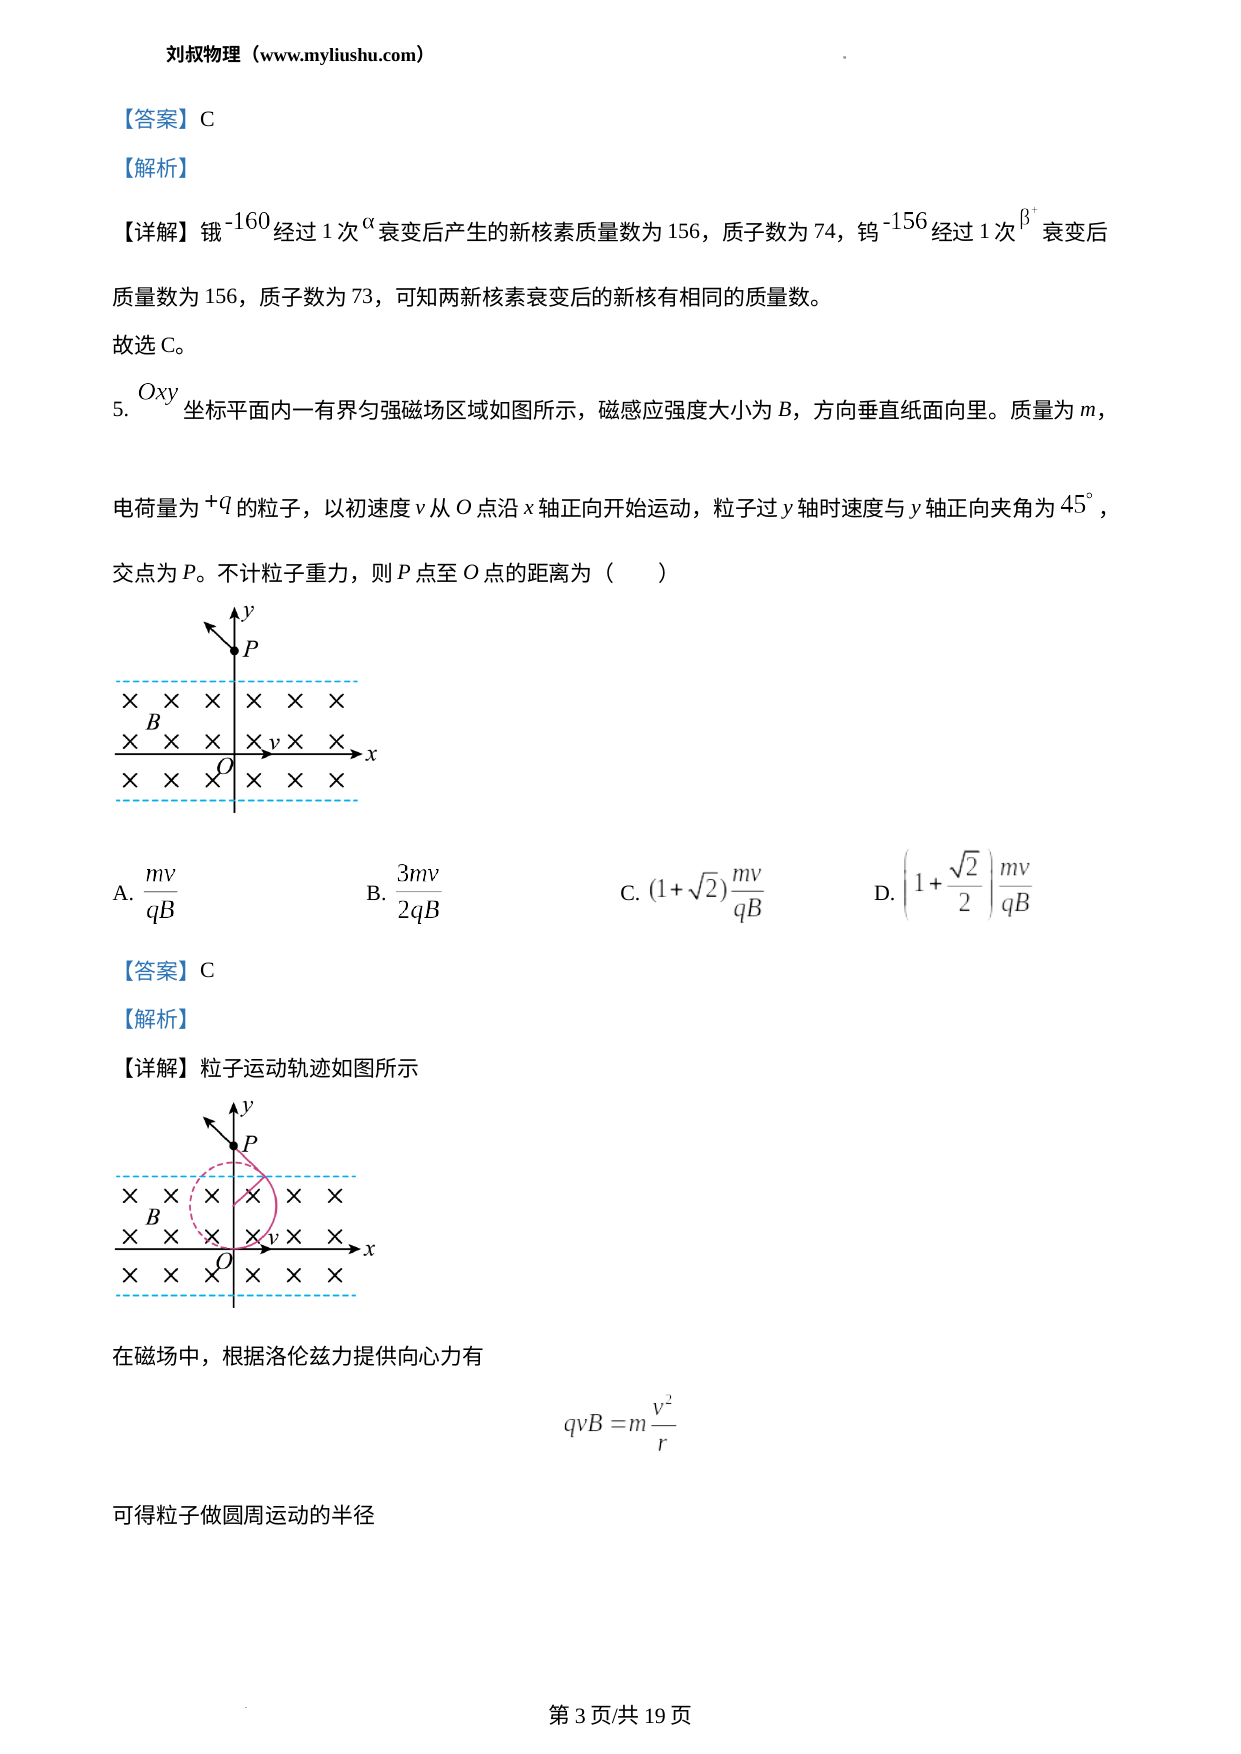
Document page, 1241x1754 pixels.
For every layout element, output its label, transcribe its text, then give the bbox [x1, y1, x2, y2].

text 【解析】 [112, 150, 1128, 183]
text 故选C。 [112, 328, 1128, 361]
text 可得粒子做圆周运动的半径 [112, 1497, 1128, 1530]
text 【详解】粒子运动轨迹如图所示 [112, 1050, 1128, 1083]
text 在磁场中，根据洛伦兹力提供向心力有 [112, 1339, 1128, 1371]
text A. B. C. D. [112, 844, 1128, 941]
picture [112, 603, 379, 815]
text 【解析】 [112, 1002, 1128, 1034]
text 5. 坐标平面内一有界匀强磁场区域如图所示，磁感应强度大小为B，方向垂直纸面向里。质量为m，电荷量为的粒子，以初速度v从O点沿x轴正向开始运动，粒子过y轴时速度与y轴正向夹角为，交点为P。不计粒子重力，则P点至O点的距离为（ ） [112, 376, 1128, 588]
text 【答案】C [112, 954, 1128, 986]
text 【详解】锇经过1次衰变后产生的新核素质量数为156，质子数为74，钨经过1次衰变后质量数为156，质子数为73，可知两新核素衰变后的新核有相同的质量数。 [112, 198, 1128, 312]
text 【答案】C [112, 102, 1128, 134]
picture [112, 1098, 377, 1310]
